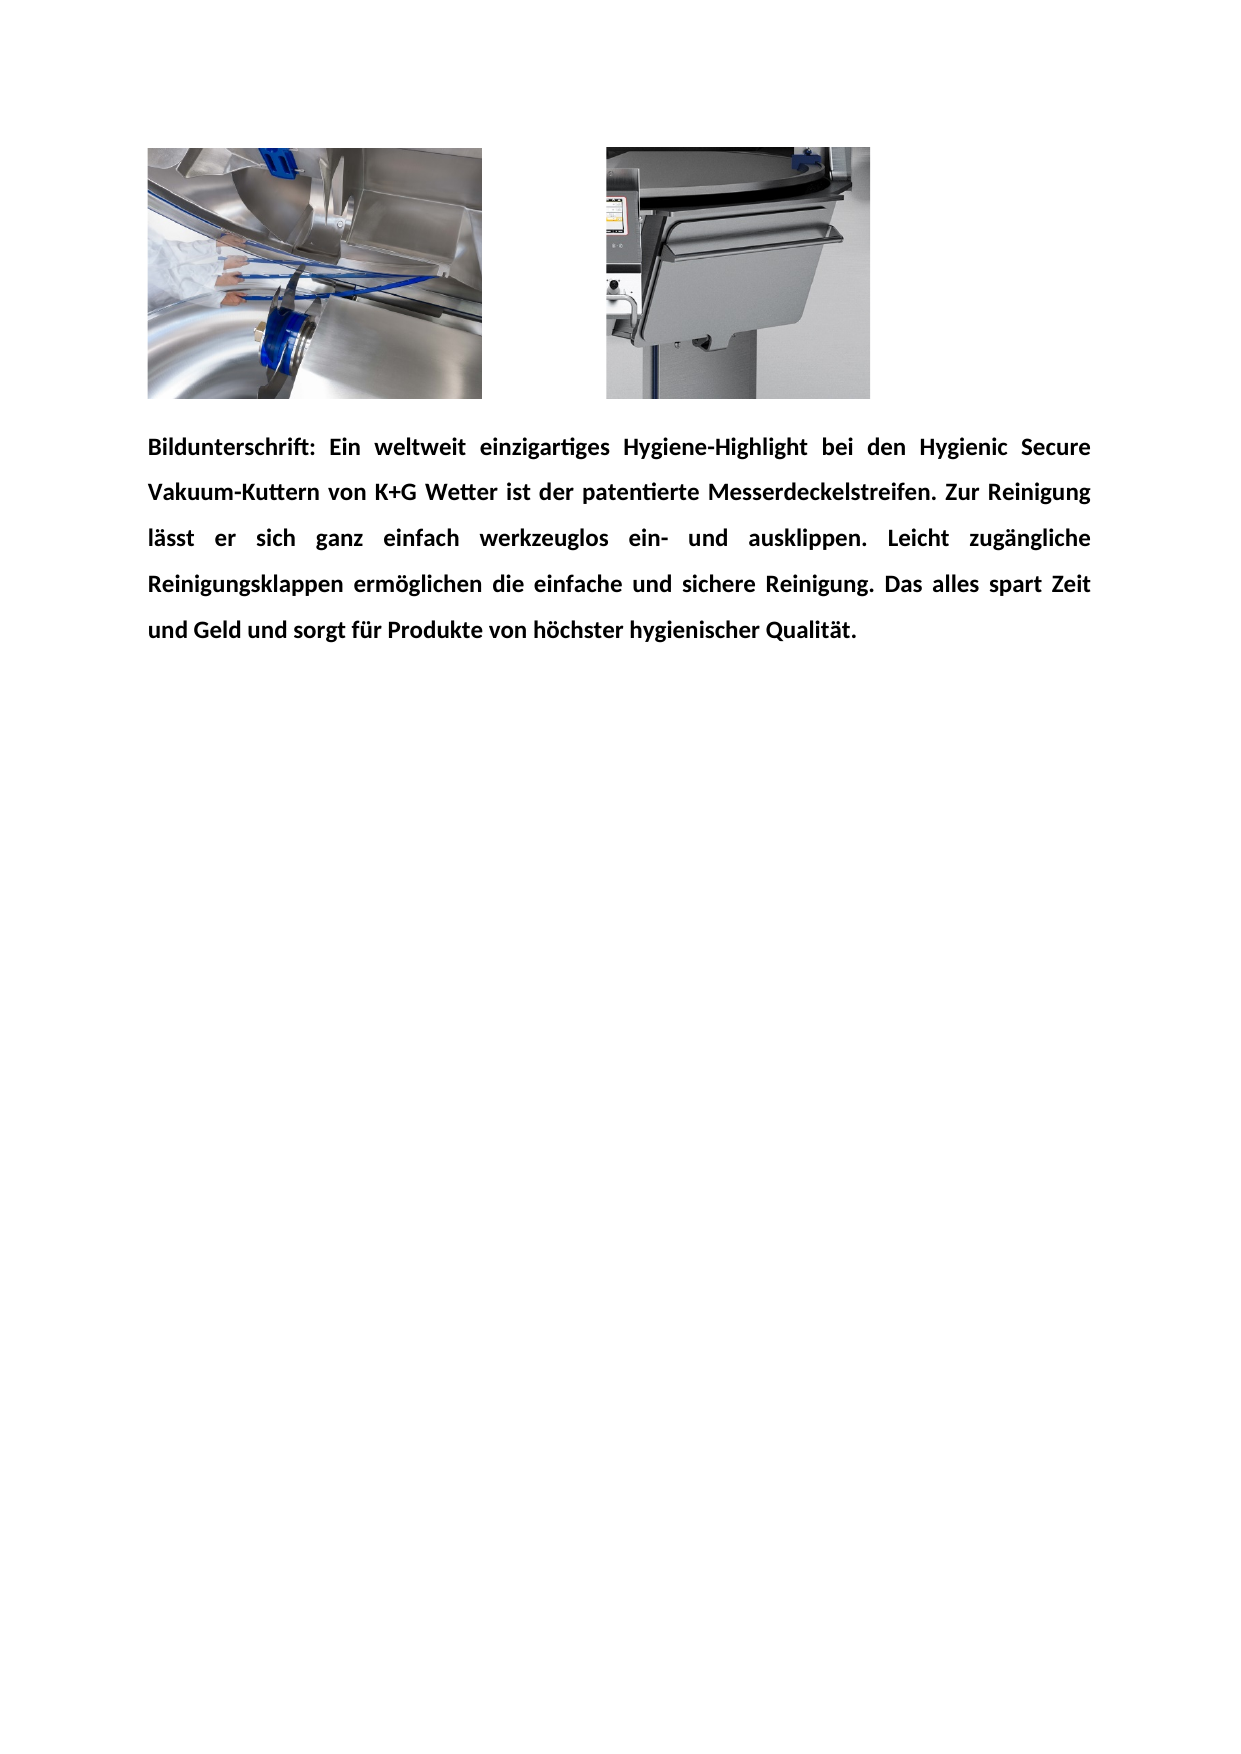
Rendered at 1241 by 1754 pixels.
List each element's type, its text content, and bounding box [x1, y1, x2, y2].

text Bildunterschrift: Ein weltweit einzigartiges Hygiene-Highlight bei den Hygienic Secure Vakuum-Kuttern von K+G Wetter ist der patentierte Messerdeckelstreifen. Zur Reinigung lässt er sich ganz einfach werkzeuglos ein- und ausklippen. Leicht zugängliche Reinigungsklappen ermöglichen die einfache und sichere Reinigung. Das alles spart Zeit und Geld und sorgt für Produkte von höchster hygienischer Qualität. [148, 431, 1093, 644]
picture [606, 147, 871, 399]
picture [147, 148, 482, 399]
